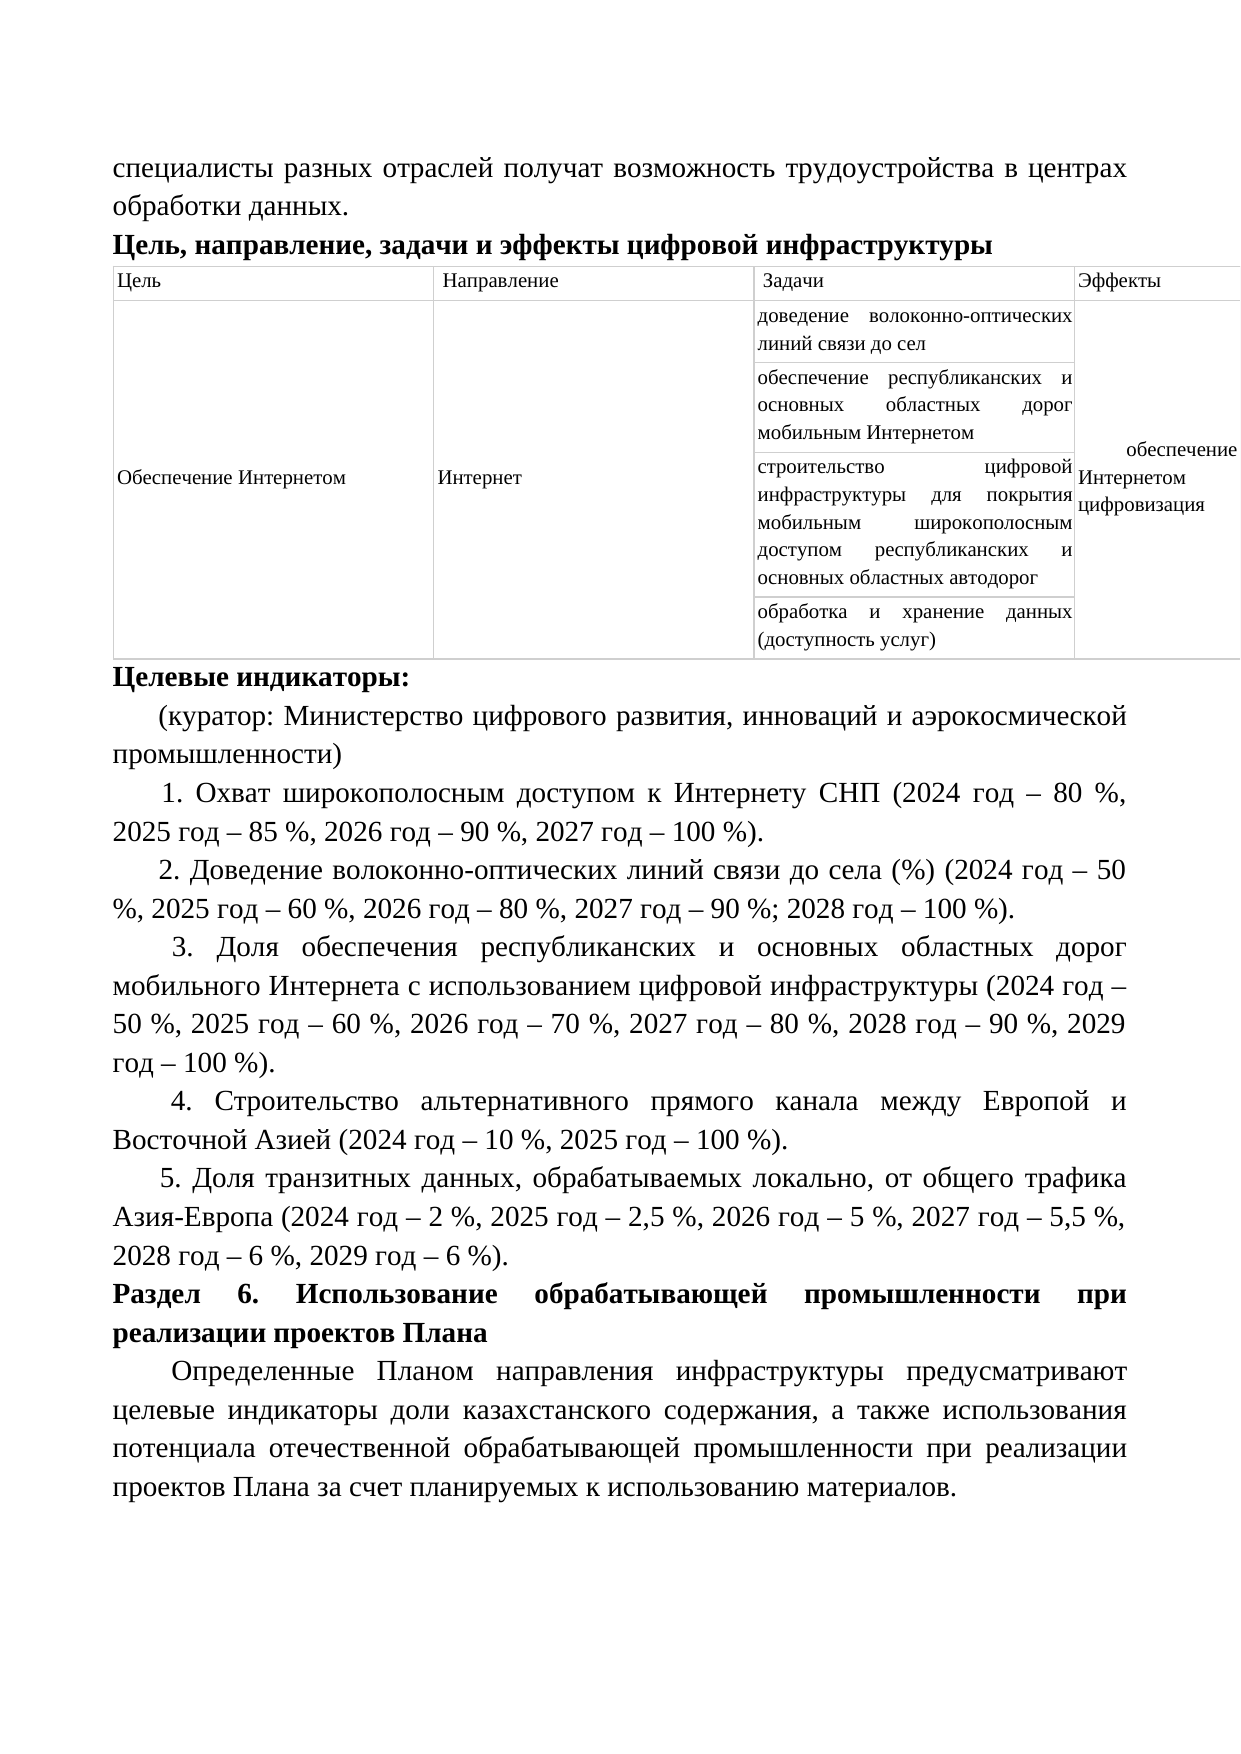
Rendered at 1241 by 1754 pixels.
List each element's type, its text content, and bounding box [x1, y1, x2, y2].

table_cell обработка и хранение данных (доступность услуг) [755, 598, 1074, 658]
text 3. Доля обеспечения республиканских и основных областных дорог мобильного Интернета с использованием цифровой инфраструктуры (2024 год – 50 %, 2025 год – 60 %, 2026 год – 70 %, 2027 год – 80 %, 2028 год – 90 %, 2029 год – 100 %). [112, 929, 1128, 1078]
table_header Направление [434, 267, 753, 300]
table_cell Обеспечение Интернетом [114, 301, 433, 658]
text (куратор: Министерство цифрового развития, инноваций и аэрокосмической промышленности) [112, 698, 1128, 770]
text Определенные Планом направления инфраструктуры предусматривают целевые индикаторы доли казахстанского содержания, а также использования потенциала отечественной обрабатывающей промышленности при реализации проектов Плана за счет планируемых к использованию материалов. [112, 1353, 1128, 1502]
table_cell Интернет [434, 301, 753, 658]
table_cell доведение волоконно-оптических линий связи до сел [755, 301, 1074, 362]
text Цель, направление, задачи и эффекты цифровой инфраструктуры [112, 227, 1128, 261]
table_cell обеспечение скоростным Интернетом населения, цифровизация [1075, 301, 1240, 658]
table_header Цель [114, 267, 433, 300]
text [112, 150, 1128, 222]
text 4. Строительство альтернативного прямого канала между Европой и Восточной Азией (2024 год – 10 %, 2025 год – 100 %). [112, 1083, 1128, 1156]
table_cell строительство цифровой инфраструктуры для покрытия мобильным широкополосным доступом республиканских и основных областных автодорог [755, 453, 1074, 596]
table_header Задачи [755, 267, 1074, 300]
text 1. Охват широкополосным доступом к Интернету СНП (2024 год – 80 %, 2025 год – 85 %, 2026 год – 90 %, 2027 год – 100 %). [112, 775, 1128, 847]
text Целевые индикаторы: [112, 659, 1128, 693]
text 2. Доведение волоконно-оптических линий связи до села (%) (2024 год – 50 %, 2025 год – 60 %, 2026 год – 80 %, 2027 год – 90 %; 2028 год – 100 %). [112, 852, 1128, 924]
table_cell обеспечение республиканских и основных областных дорог мобильным Интернетом [755, 363, 1074, 452]
text Раздел 6. Использование обрабатывающей промышленности при реализации проектов Плана [112, 1276, 1128, 1348]
table_header Эффекты [1075, 267, 1240, 300]
text 5. Доля транзитных данных, обрабатываемых локально, от общего трафика Азия-Европа (2024 год – 2 %, 2025 год – 2,5 %, 2026 год – 5 %, 2027 год – 5,5 %, 2028 год – 6 %, 2029 год – 6 %). [112, 1161, 1128, 1271]
